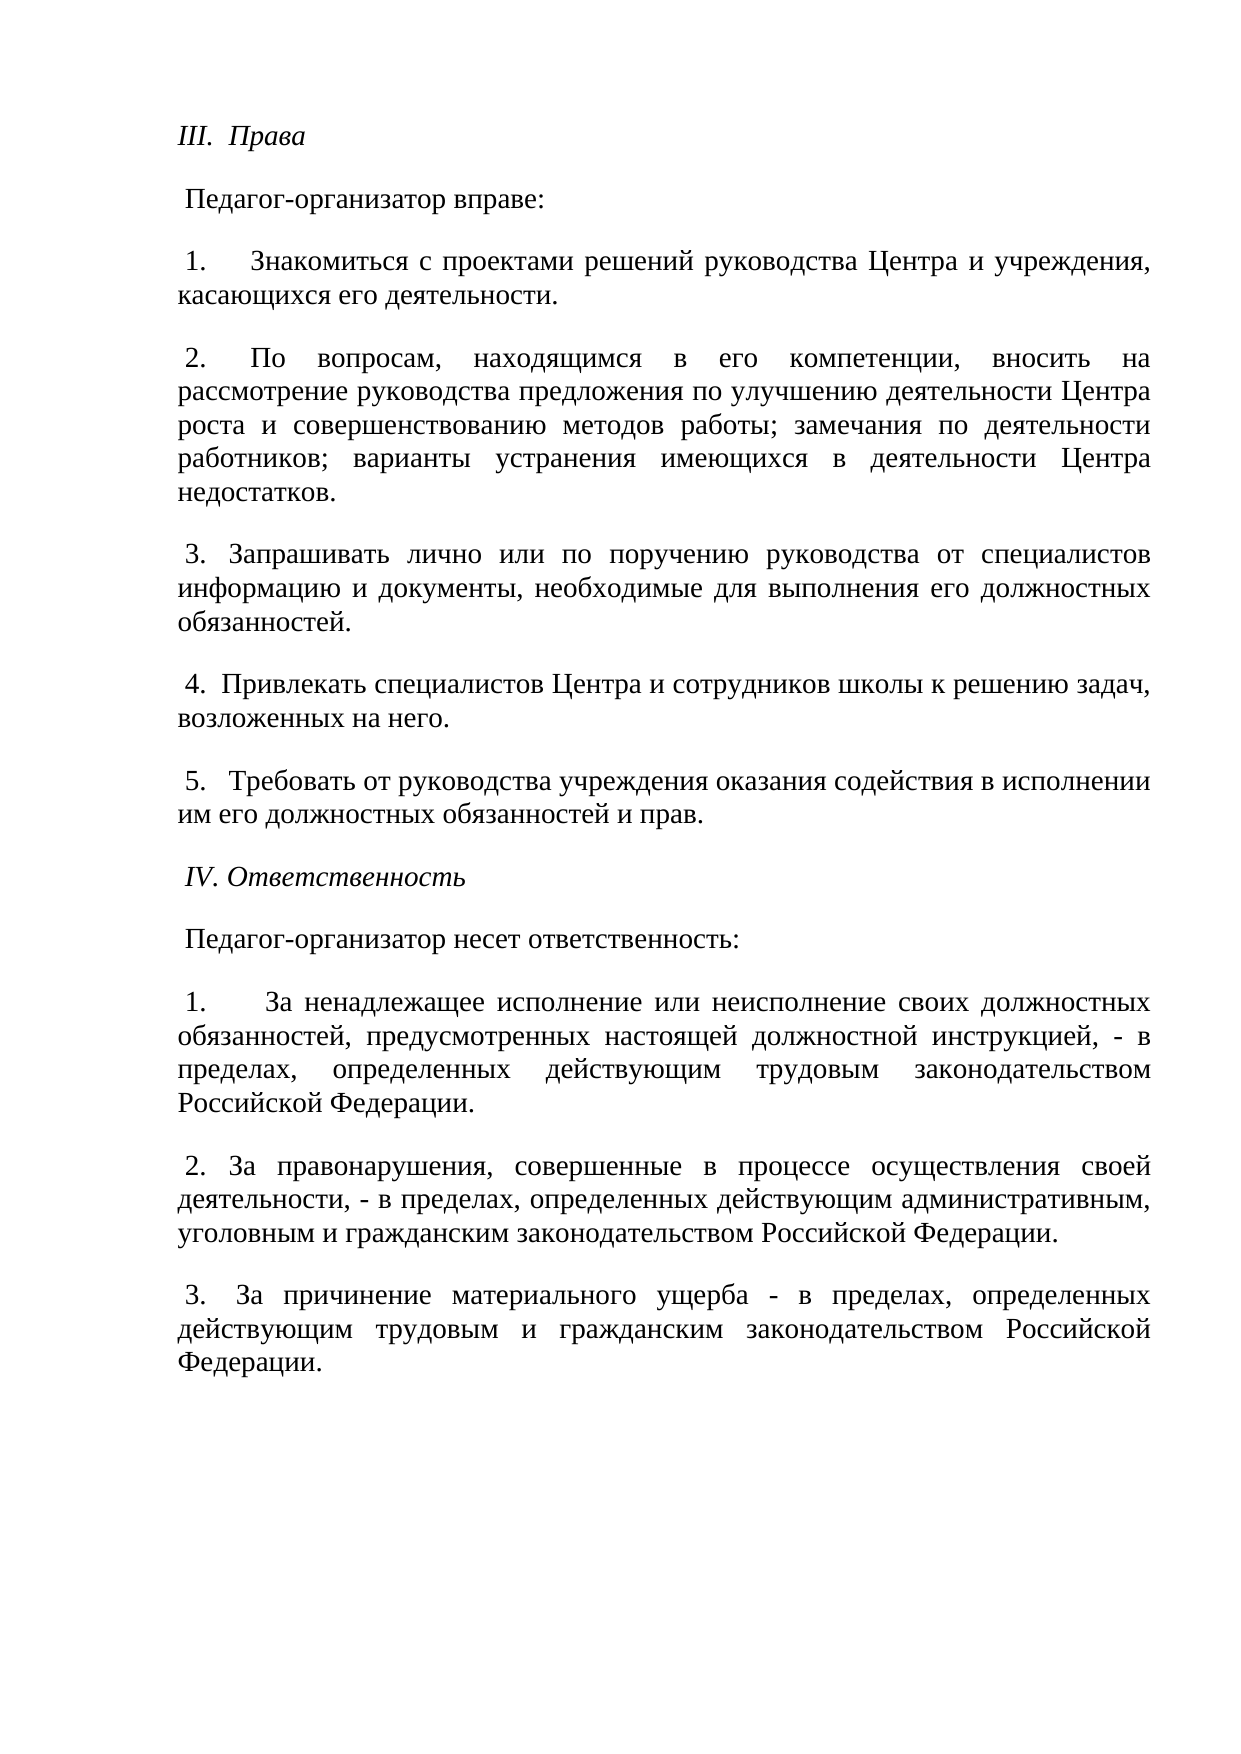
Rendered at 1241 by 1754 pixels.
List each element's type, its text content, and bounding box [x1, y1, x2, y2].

text 5. Требовать от руководства учреждения оказания содействия в исполнении им его должностных обязанностей и прав. [177, 763, 1152, 830]
text 4. Привлекать специалистов Центра и сотрудников школы к решению задач, возложенных на него. [177, 666, 1152, 733]
text 3. За причинение материального ущерба - в пределах, определенных действующим трудовым и гражданским законодательством Российской Федерации. [177, 1277, 1152, 1378]
text III. Права [177, 118, 1152, 152]
text IV. Ответственность [177, 859, 1152, 892]
text 3. Запрашивать лично или по поручению руководства от специалистов информацию и документы, необходимые для выполнения его должностных обязанностей. [177, 537, 1152, 637]
text 1. За ненадлежащее исполнение или неисполнение своих должностных обязанностей, предусмотренных настоящей должностной инструкцией, - в пределах, определенных действующим трудовым законодательством Российской Федерации. [177, 984, 1152, 1118]
text Педагог-организатор несет ответственность: [177, 922, 1152, 955]
text Педагог-организатор вправе: [177, 181, 1152, 214]
text 2. По вопросам, находящимся в его компетенции, вносить на рассмотрение руководства предложения по улучшению деятельности Центра роста и совершенствованию методов работы; замечания по деятельности работников; варианты устранения имеющихся в деятельности Центра недостатков. [177, 340, 1152, 507]
text 1. Знакомиться с проектами решений руководства Центра и учреждения, касающихся его деятельности. [177, 243, 1152, 311]
text 2. За правонарушения, совершенные в процессе осуществления своей деятельности, - в пределах, определенных действующим административным, уголовным и гражданским законодательством Российской Федерации. [177, 1148, 1152, 1248]
